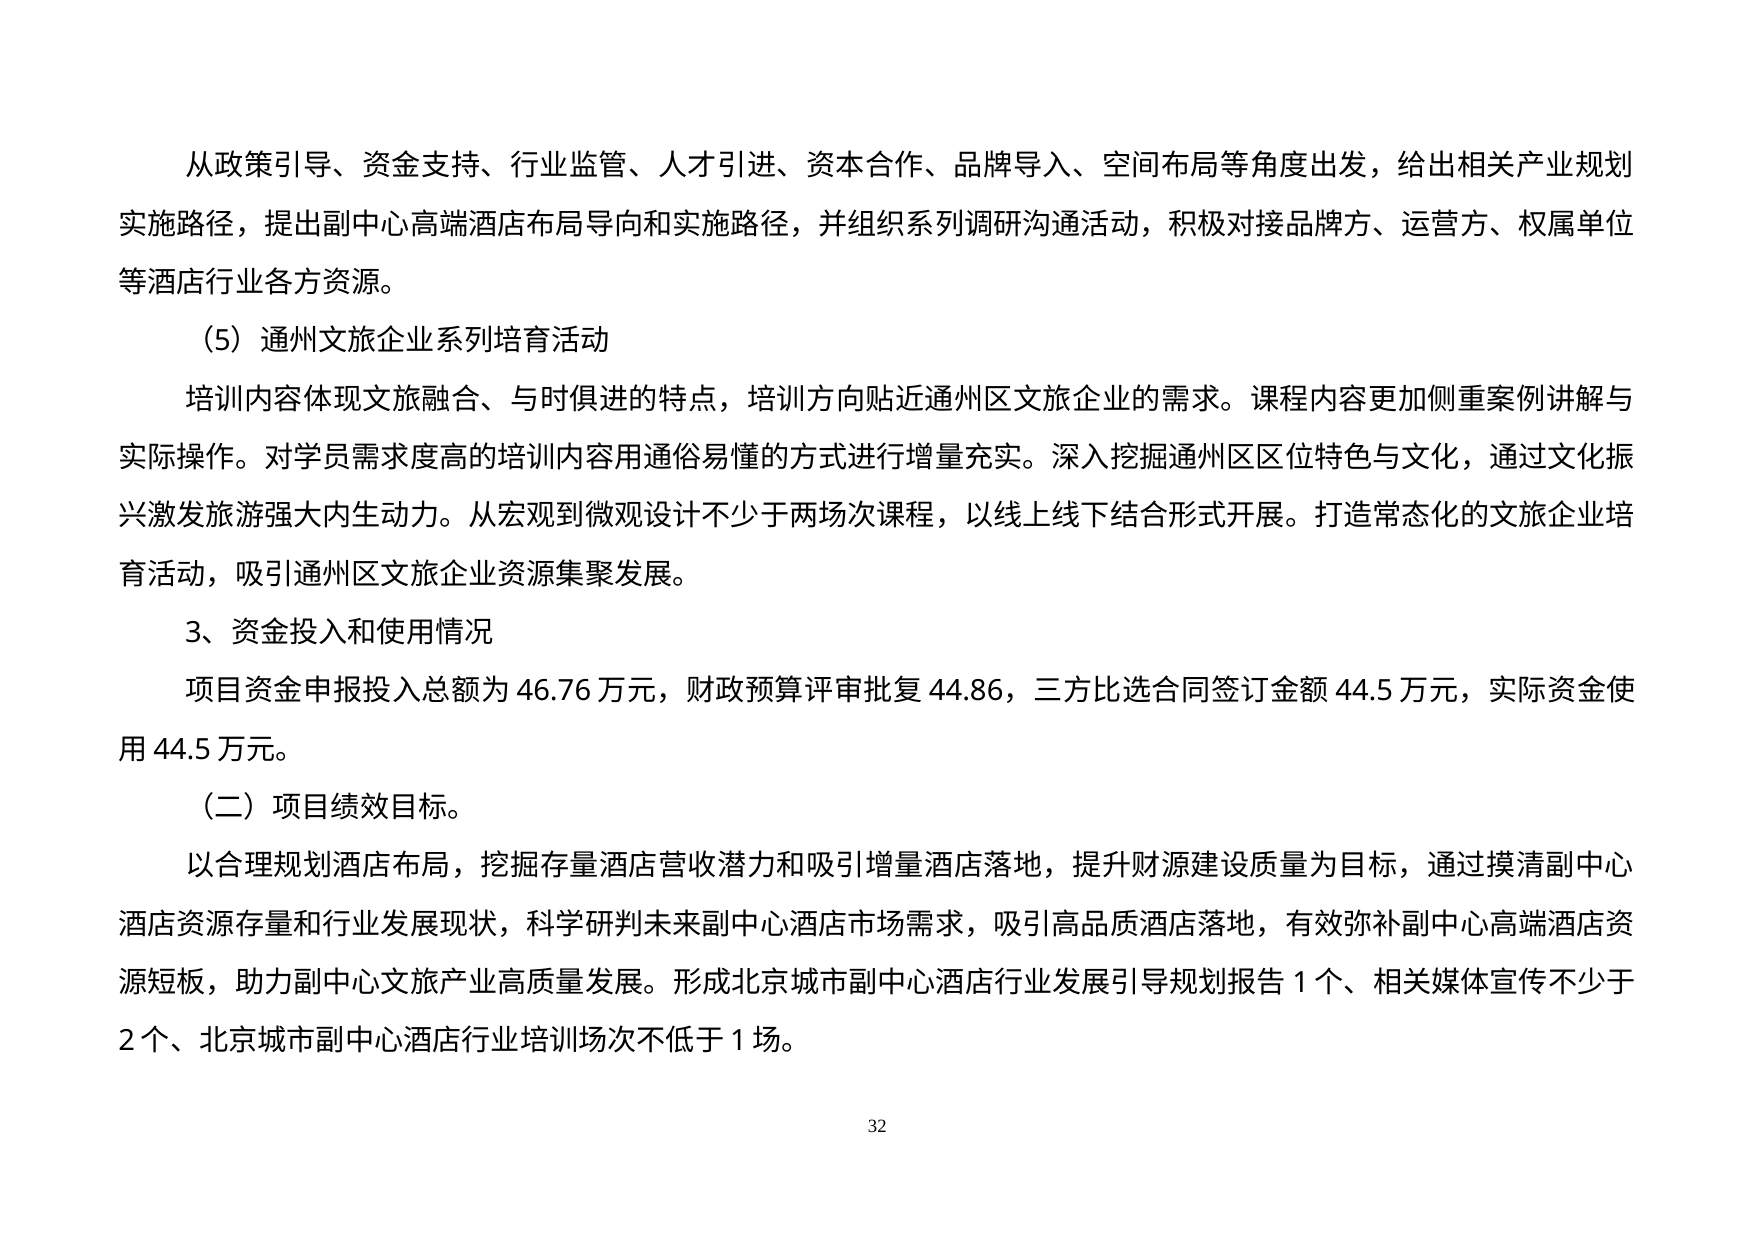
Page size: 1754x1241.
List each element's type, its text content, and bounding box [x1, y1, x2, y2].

text （5）通州文旅企业系列培育活动 [118, 304, 1636, 362]
text （二）项目绩效目标。 [118, 771, 1636, 829]
text 培训内容体现文旅融合、与时俱进的特点，培训方向贴近通州区文旅企业的需求。课程内容更加侧重案例讲解与实际操作。对学员需求度高的培训内容用通俗易懂的方式进行增量充实。深入挖掘通州区区位特色与文化，通过文化振兴激发旅游强大内生动力。从宏观到微观设计不少于两场次课程，以线上线下结合形式开展。打造常态化的文旅企业培育活动，吸引通州区文旅企业资源集聚发展。 [118, 362, 1636, 596]
text 项目资金申报投入总额为46.76万元，财政预算评审批复44.86，三方比选合同签订金额44.5万元，实际资金使用44.5万元。 [118, 654, 1636, 771]
text 3、资金投入和使用情况 [118, 596, 1636, 654]
text 从政策引导、资金支持、行业监管、人才引进、资本合作、品牌导入、空间布局等角度出发，给出相关产业规划实施路径，提出副中心高端酒店布局导向和实施路径，并组织系列调研沟通活动，积极对接品牌方、运营方、权属单位等酒店行业各方资源。 [118, 129, 1636, 304]
text 以合理规划酒店布局，挖掘存量酒店营收潜力和吸引增量酒店落地，提升财源建设质量为目标，通过摸清副中心酒店资源存量和行业发展现状，科学研判未来副中心酒店市场需求，吸引高品质酒店落地，有效弥补副中心高端酒店资源短板，助力副中心文旅产业高质量发展。形成北京城市副中心酒店行业发展引导规划报告1个、相关媒体宣传不少于2个、北京城市副中心酒店行业培训场次不低于1场。 [118, 829, 1636, 1062]
